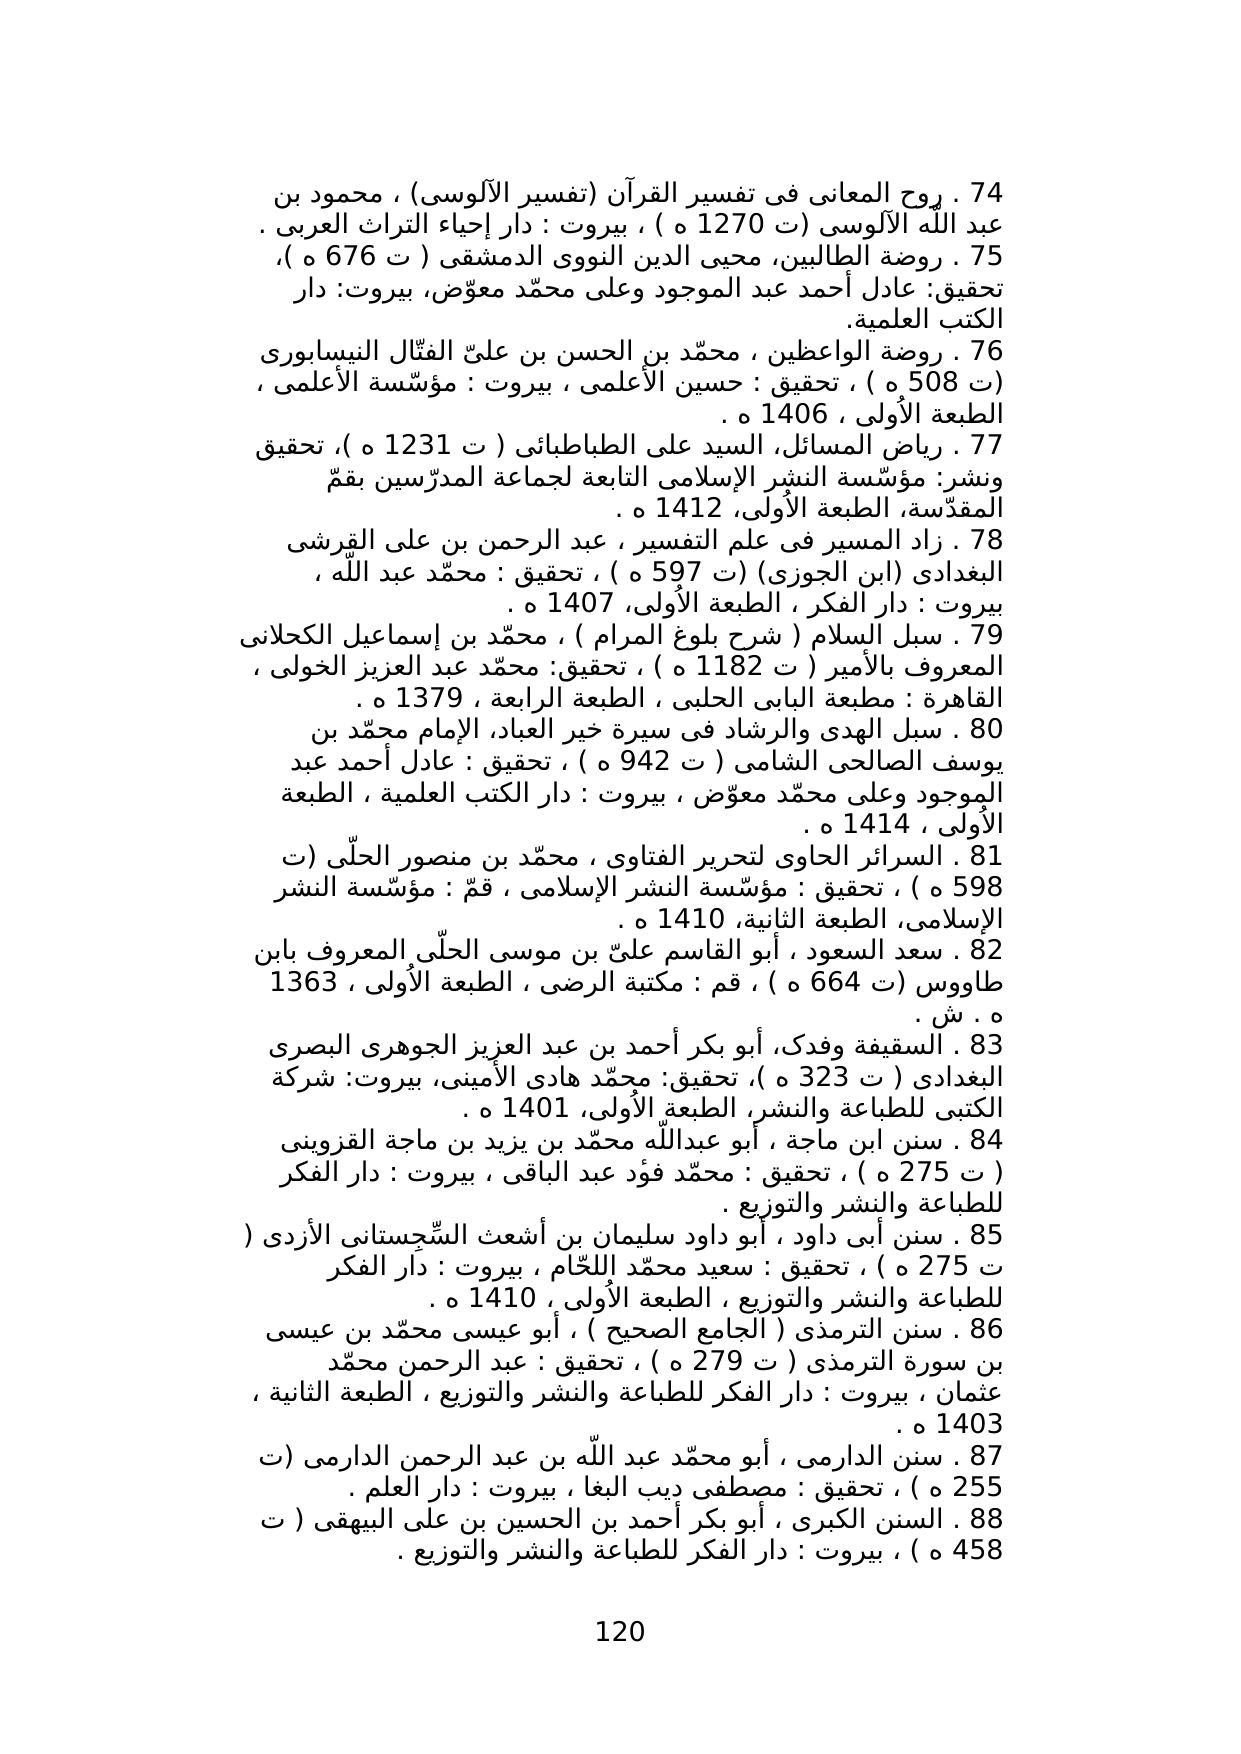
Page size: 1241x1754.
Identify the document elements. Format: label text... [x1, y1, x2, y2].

text 82 . سعد السعود ، أبو القاسم علیّ بن موسی الحلّی المعروف بابن طاووس (ت 664 ه ) ، قم : مکتبة الرضی ، الطبعة الاُولی ، 1363 ه . ش . [236, 935, 1004, 1029]
text 81 . السرائر الحاوی لتحریر الفتاوی ، محمّد بن منصور الحلّی (ت 598 ه ) ، تحقیق : مؤسّسة النشر الإسلامی ، قمّ : مؤسّسة النشر الإسلامی، الطبعة الثانیة، 1410 ه . [236, 840, 1004, 935]
text 87 . سنن الدارمی ، أبو محمّد عبد اللّه بن عبد الرحمن الدارمی (ت 255 ه ) ، تحقیق : مصطفی دیب البغا ، بیروت : دار العلم . [236, 1440, 1004, 1503]
text 80 . سبل الهدی والرشاد فی سیرة خیر العباد، الإمام محمّد بن یوسف الصالحی الشامی ( ت 942 ه ) ، تحقیق : عادل أحمد عبد الموجود وعلی محمّد معوّض ، بیروت : دار الکتب العلمیة ، الطبعة الاُولی ، 1414 ه . [236, 714, 1004, 840]
text 85 . سنن أبی داود ، أبو داود سلیمان بن أشعث السِّجِستانی الأزدی ( ت 275 ه ) ، تحقیق : سعید محمّد اللحّام ، بیروت : دار الفکر للطباعة والنشر والتوزیع ، الطبعة الاُولی ، 1410 ه . [236, 1219, 1004, 1314]
text 86 . سنن الترمذی ( الجامع الصحیح ) ، أبو عیسی محمّد بن عیسی بن سورة الترمذی ( ت 279 ه ) ، تحقیق : عبد الرحمن محمّد عثمان ، بیروت : دار الفکر للطباعة والنشر والتوزیع ، الطبعة الثانیة ، 1403 ه . [236, 1314, 1004, 1440]
text 78 . زاد المسیر فی علم التفسیر ، عبد الرحمن بن علی القرشی البغدادی (ابن الجوزی) (ت 597 ه ) ، تحقیق : محمّد عبد اللّه ، بیروت : دار الفکر ، الطبعة الاُولی، 1407 ه . [236, 524, 1004, 619]
text 88 . السنن الکبری ، أبو بکر أحمد بن الحسین بن علی البیهقی ( ت 458 ه ) ، بیروت : دار الفکر للطباعة والنشر والتوزیع . [236, 1503, 1004, 1566]
text 83 . السقیفة وفدک، أبو بکر أحمد بن عبد العزیز الجوهری البصری البغدادی ( ت 323 ه )، تحقیق: محمّد هادی الأمینی، بیروت: شرکة الکتبی للطباعة والنشر، الطبعة الاُولی، 1401 ه . [236, 1029, 1004, 1124]
text 76 . روضة الواعظین ، محمّد بن الحسن بن علیّ الفتّال النیسابوری (ت 508 ه ) ، تحقیق : حسین الأعلمی ، بیروت : مؤسّسة الأعلمی ، الطبعة الاُولی ، 1406 ه . [236, 335, 1004, 430]
text 77 . ریاض المسائل، السید علی الطباطبائی ( ت 1231 ه )، تحقیق ونشر: مؤسّسة النشر الإسلامی التابعة لجماعة المدرّسین بقمّ المقدّسة، الطبعة الاُولی، 1412 ه . [236, 430, 1004, 524]
text 79 . سبل السلام ( شرح بلوغ المرام ) ، محمّد بن إسماعیل الکحلانی المعروف بالأمیر ( ت 1182 ه ) ، تحقیق: محمّد عبد العزیز الخولی ، القاهرة : مطبعة البابی الحلبی ، الطبعة الرابعة ، 1379 ه . [236, 619, 1004, 714]
text 84 . سنن ابن ماجة ، أبو عبداللّه محمّد بن یزید بن ماجة القزوینی ( ت 275 ه ) ، تحقیق : محمّد فؤد عبد الباقی ، بیروت : دار الفکر للطباعة والنشر والتوزیع . [236, 1124, 1004, 1219]
text 74 . روح المعانی فی تفسیر القرآن (تفسیر الآلوسی) ، محمود بن عبد اللّه الآلوسی (ت 1270 ه ) ، بیروت : دار إحیاء التراث العربی . [236, 177, 1004, 240]
text 75 . روضة الطالبین، محیی الدین النووی الدمشقی ( ت 676 ه )، تحقیق: عادل أحمد عبد الموجود وعلی محمّد معوّض، بیروت: دار الکتب العلمیة. [236, 240, 1004, 335]
